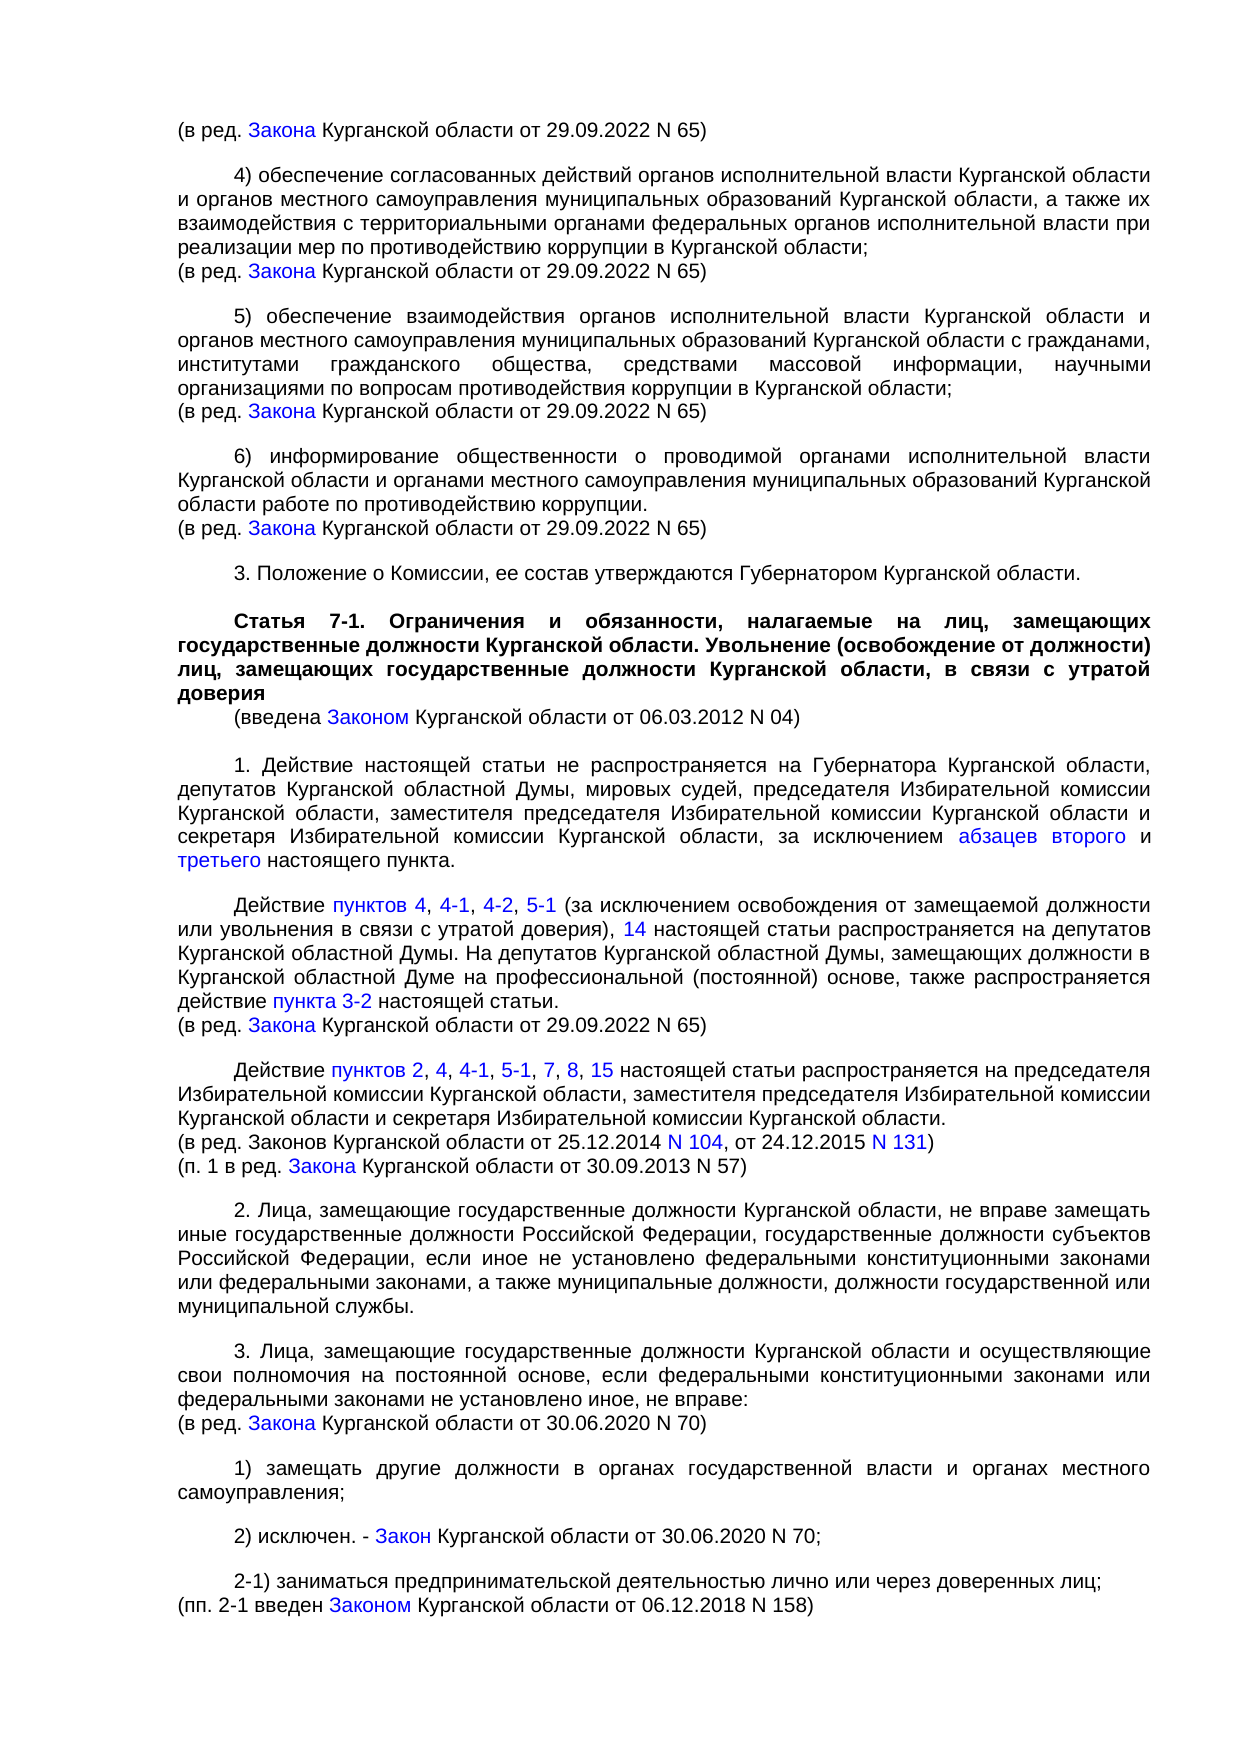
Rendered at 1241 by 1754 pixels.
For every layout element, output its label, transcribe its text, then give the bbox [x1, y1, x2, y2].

text Действие пунктов 4, 4-1, 4-2, 5-1 (за исключением освобождения от замещаемой должности или увольнения в связи с утратой доверия), 14 настоящей статьи распространяется на депутатов Курганской областной Думы. На депутатов Курганской областной Думы, замещающих должности в Курганской областной Думе на профессиональной (постоянной) основе, также распространяется действие пункта 3-2 настоящей статьи. [177, 893, 1152, 1013]
text 2) исключен. - Закон Курганской области от 30.06.2020 N 70; [177, 1524, 1152, 1548]
title Статья 7-1. Ограничения и обязанности, налагаемые на лиц, замещающих государственные должности Курганской области. Увольнение (освобождение от должности) лиц, замещающих государственные должности Курганской области, в связи с утратой доверия [177, 609, 1152, 704]
text 1. Действие настоящей статьи не распространяется на Губернатора Курганской области, депутатов Курганской областной Думы, мировых судей, председателя Избирательной комиссии Курганской области, заместителя председателя Избирательной комиссии Курганской области и секретаря Избирательной комиссии Курганской области, за исключением абзацев второго и третьего настоящего пункта. [177, 752, 1152, 872]
text (в ред. Закона Курганской области от 29.09.2022 N 65) [177, 1013, 1152, 1037]
text 6) информирование общественности о проводимой органами исполнительной власти Курганской области и органами местного самоуправления муниципальных образований Курганской области работе по противодействию коррупции. [177, 444, 1152, 516]
text 3. Положение о Комиссии, ее состав утверждаются Губернатором Курганской области. [177, 561, 1152, 585]
text 3. Лица, замещающие государственные должности Курганской области и осуществляющие свои полномочия на постоянной основе, если федеральными конституционными законами или федеральными законами не установлено иное, не вправе: [177, 1339, 1152, 1411]
text 5) обеспечение взаимодействия органов исполнительной власти Курганской области и органов местного самоуправления муниципальных образований Курганской области с гражданами, институтами гражданского общества, средствами массовой информации, научными организациями по вопросам противодействия коррупции в Курганской области; [177, 303, 1152, 399]
text Действие пунктов 2, 4, 4-1, 5-1, 7, 8, 15 настоящей статьи распространяется на председателя Избирательной комиссии Курганской области, заместителя председателя Избирательной комиссии Курганской области и секретаря Избирательной комиссии Курганской области. [177, 1058, 1152, 1129]
text 1) замещать другие должности в органах государственной власти и органах местного самоуправления; [177, 1456, 1152, 1503]
text (в ред. Закона Курганской области от 29.09.2022 N 65) [177, 516, 1152, 540]
text (в ред. Законов Курганской области от 25.12.2014 N 104, от 24.12.2015 N 131) [177, 1129, 1152, 1153]
text 4) обеспечение согласованных действий органов исполнительной власти Курганской области и органов местного самоуправления муниципальных образований Курганской области, а также их взаимодействия с территориальными органами федеральных органов исполнительной власти при реализации мер по противодействию коррупции в Курганской области; [177, 163, 1152, 259]
text (введена Законом Курганской области от 06.03.2012 N 04) [177, 704, 1152, 728]
text (п. 1 в ред. Закона Курганской области от 30.09.2013 N 57) [177, 1153, 1152, 1177]
text (пп. 2-1 введен Законом Курганской области от 06.12.2018 N 158) [177, 1593, 1152, 1617]
text 2. Лица, замещающие государственные должности Курганской области, не вправе замещать иные государственные должности Российской Федерации, государственные должности субъектов Российской Федерации, если иное не установлено федеральными конституционными законами или федеральными законами, а также муниципальные должности, должности государственной или муниципальной службы. [177, 1198, 1152, 1318]
text 2-1) заниматься предпринимательской деятельностью лично или через доверенных лиц; [177, 1569, 1152, 1593]
text (в ред. Закона Курганской области от 30.06.2020 N 70) [177, 1411, 1152, 1435]
text (в ред. Закона Курганской области от 29.09.2022 N 65) [177, 259, 1152, 283]
text (в ред. Закона Курганской области от 29.09.2022 N 65) [177, 399, 1152, 423]
text (в ред. Закона Курганской области от 29.09.2022 N 65) [177, 118, 1152, 142]
